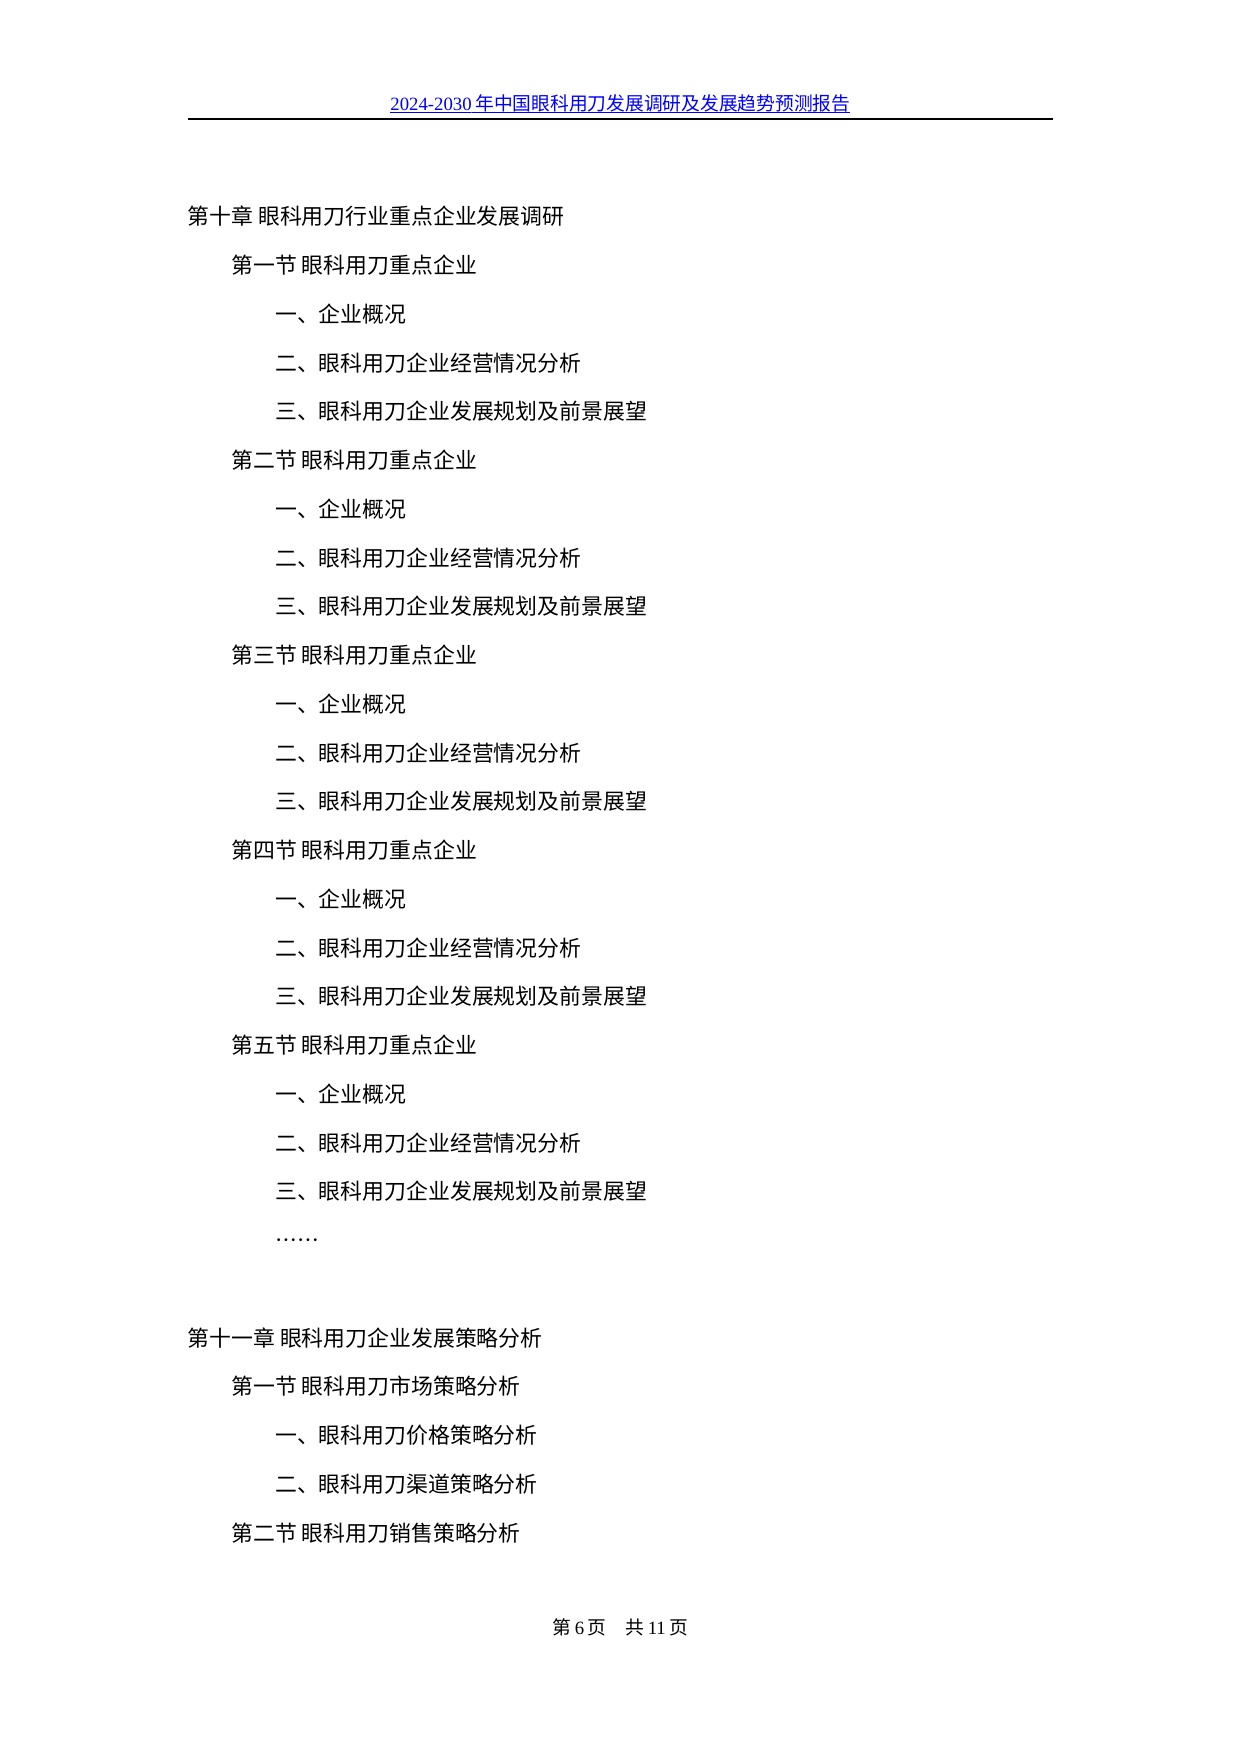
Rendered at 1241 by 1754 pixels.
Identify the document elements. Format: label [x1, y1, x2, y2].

text [187, 150, 1053, 1548]
